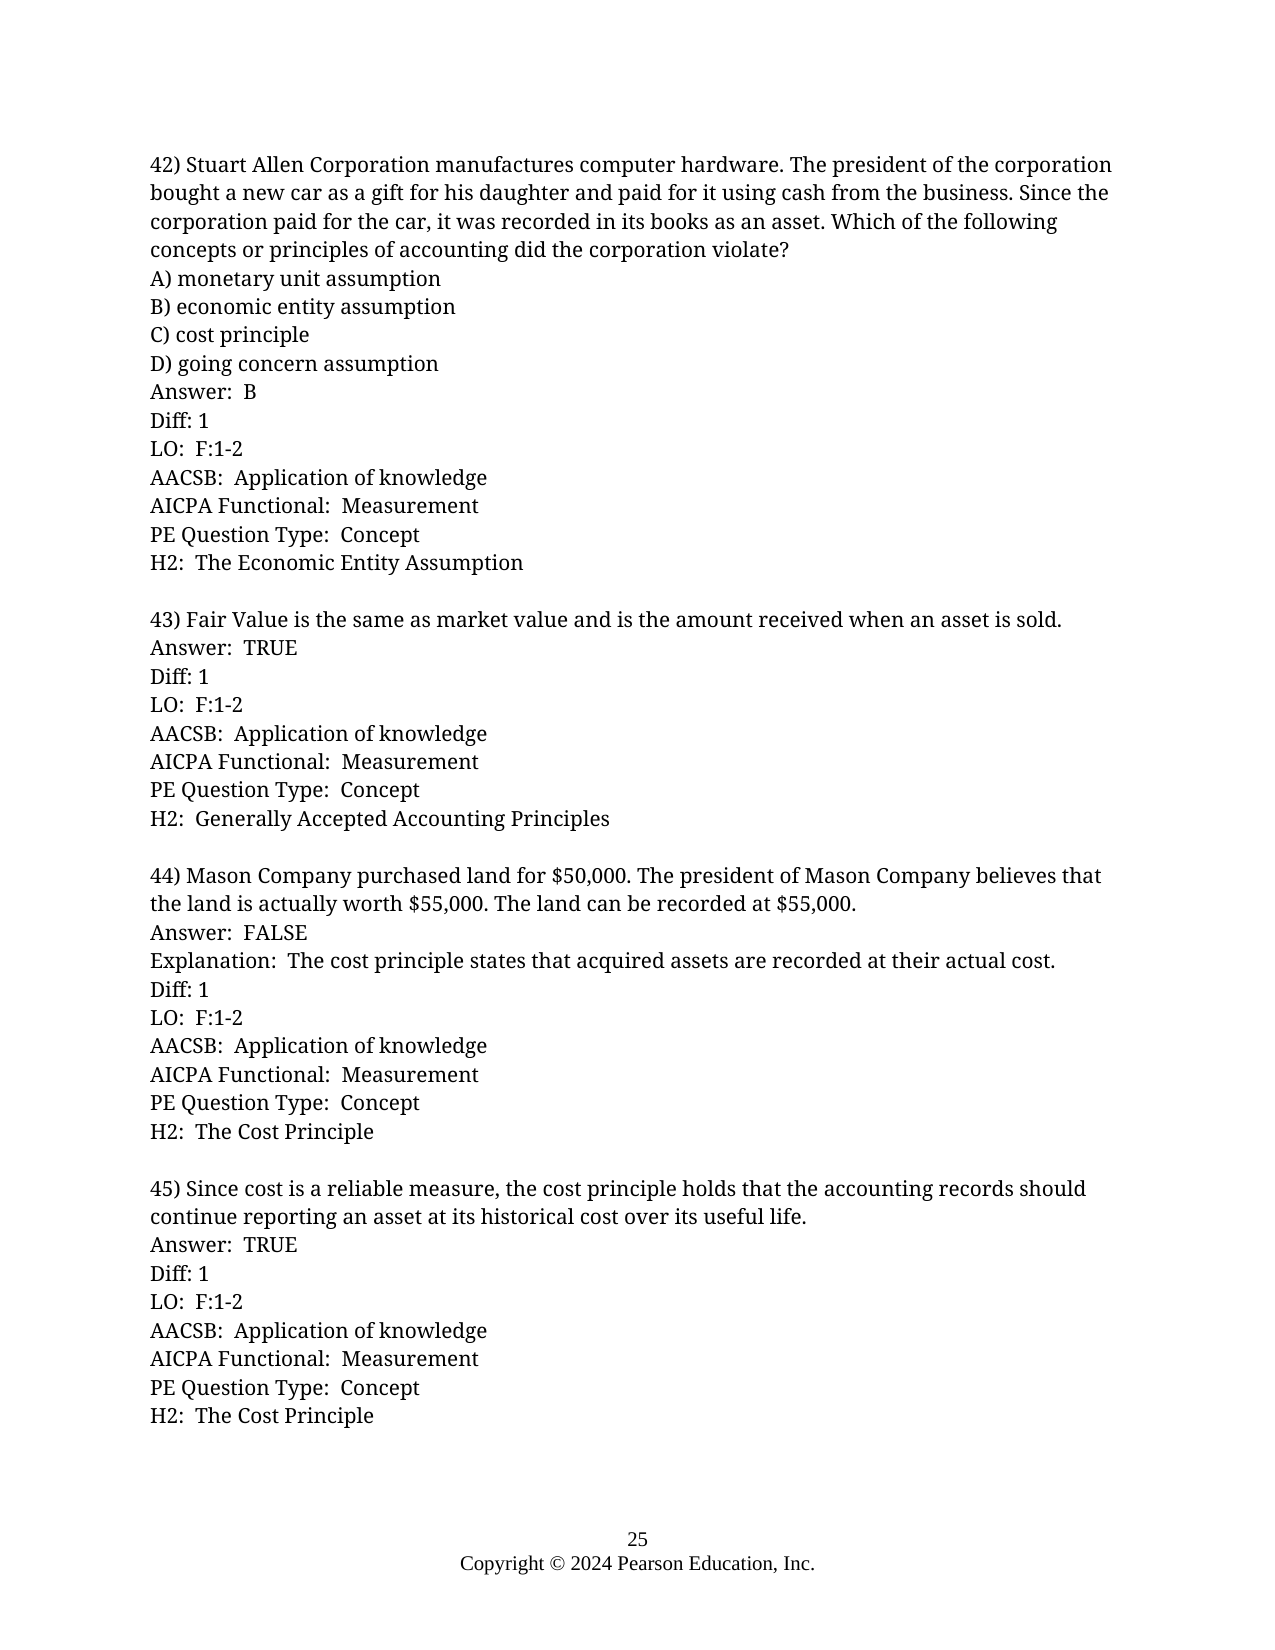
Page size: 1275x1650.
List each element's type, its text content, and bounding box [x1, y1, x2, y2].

text LO: F:1-2 [150, 434, 1125, 463]
text Answer: TRUE [150, 1231, 1125, 1259]
text 44) Mason Company purchased land for $50,000. The president of Mason Company believes that the land is actually worth $55,000. The land can be recorded at $55,000. [150, 861, 1125, 918]
text AACSB: Application of knowledge [150, 463, 1125, 491]
text C) cost principle [150, 321, 1125, 349]
text AICPA Functional: Measurement [150, 1344, 1125, 1373]
text PE Question Type: Concept [150, 776, 1125, 804]
text LO: F:1-2 [150, 1287, 1125, 1316]
text Diff: 1 [150, 406, 1125, 434]
text Diff: 1 [150, 975, 1125, 1003]
text H2: The Cost Principle [150, 1401, 1125, 1430]
text Answer: B [150, 377, 1125, 406]
text B) economic entity assumption [150, 292, 1125, 321]
text LO: F:1-2 [150, 690, 1125, 719]
text AICPA Functional: Measurement [150, 1060, 1125, 1088]
text Answer: TRUE [150, 633, 1125, 662]
text AICPA Functional: Measurement [150, 491, 1125, 520]
text AACSB: Application of knowledge [150, 719, 1125, 747]
text Answer: FALSE [150, 918, 1125, 946]
text 42) Stuart Allen Corporation manufactures computer hardware. The president of the corporation bought a new car as a gift for his daughter and paid for it using cash from the business. Since the corporation paid for the car, it was recorded in its books as an asset. Which of the following concepts or principles of accounting did the corporation violate? [150, 150, 1125, 264]
text AICPA Functional: Measurement [150, 747, 1125, 776]
text H2: Generally Accepted Accounting Principles [150, 804, 1125, 832]
text Diff: 1 [150, 1259, 1125, 1287]
text H2: The Cost Principle [150, 1117, 1125, 1145]
text H2: The Economic Entity Assumption [150, 548, 1125, 577]
text 43) Fair Value is the same as market value and is the amount received when an asset is sold. [150, 605, 1125, 633]
text 45) Since cost is a reliable measure, the cost principle holds that the accounting records should continue reporting an asset at its historical cost over its useful life. [150, 1174, 1125, 1231]
text AACSB: Application of knowledge [150, 1316, 1125, 1344]
text PE Question Type: Concept [150, 520, 1125, 548]
text Explanation: The cost principle states that acquired assets are recorded at their actual cost. [150, 946, 1125, 975]
text Diff: 1 [150, 662, 1125, 690]
text LO: F:1-2 [150, 1003, 1125, 1032]
text A) monetary unit assumption [150, 264, 1125, 292]
text D) going concern assumption [150, 349, 1125, 377]
text AACSB: Application of knowledge [150, 1032, 1125, 1060]
text PE Question Type: Concept [150, 1373, 1125, 1401]
text PE Question Type: Concept [150, 1088, 1125, 1117]
